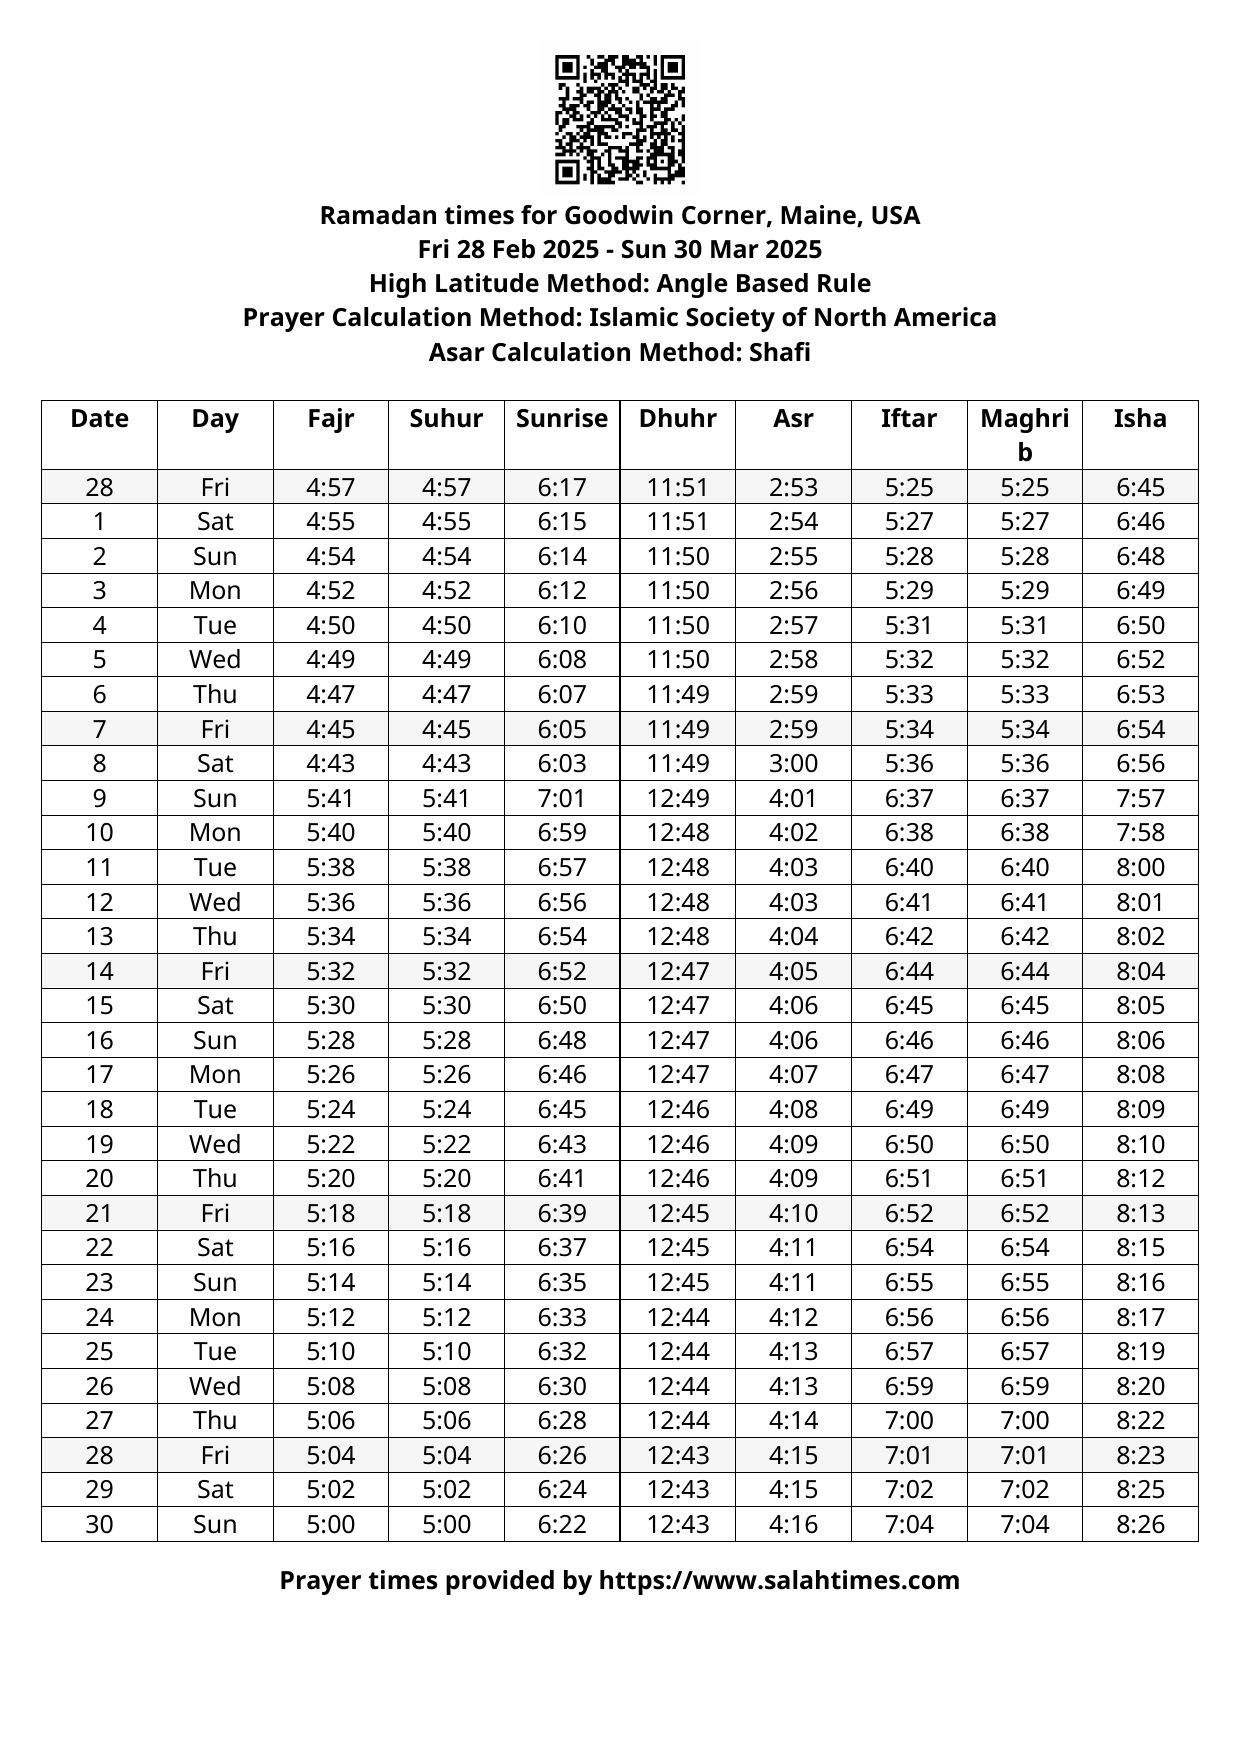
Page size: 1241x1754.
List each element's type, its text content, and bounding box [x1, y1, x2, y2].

table_cell 5:32 [274, 954, 388, 987]
table_cell 5:34 [274, 919, 388, 953]
table_cell 6:46 [852, 1023, 967, 1057]
table_cell 6:22 [505, 1507, 619, 1541]
table_cell 4:52 [274, 574, 388, 607]
table_cell 6:56 [852, 1300, 967, 1333]
table_cell 6:59 [852, 1369, 967, 1402]
table_cell 9 [42, 781, 157, 814]
table_cell 7:58 [1083, 816, 1198, 849]
table_cell 8:00 [1083, 850, 1198, 884]
table_cell 12 [42, 885, 157, 918]
table_cell 4:11 [736, 1265, 851, 1299]
table_cell 5:22 [389, 1127, 504, 1160]
table_cell Thu [158, 677, 273, 711]
table_cell 21 [42, 1196, 157, 1229]
table_cell 6:54 [505, 919, 619, 953]
table_cell 4:54 [274, 539, 388, 572]
table_cell 5:06 [389, 1404, 504, 1437]
table_cell 5:04 [274, 1438, 388, 1472]
table_cell Sat [158, 504, 273, 538]
table_cell 5:33 [968, 677, 1082, 711]
table_cell 6:42 [852, 919, 967, 953]
table_cell 5:02 [274, 1473, 388, 1506]
table_cell 4:47 [389, 677, 504, 711]
table_cell Mon [158, 1058, 273, 1091]
table_cell 4:14 [736, 1404, 851, 1437]
table_cell 5:18 [389, 1196, 504, 1229]
table_cell 4:03 [736, 885, 851, 918]
table_cell 6:56 [1083, 746, 1198, 780]
table_cell Fri [158, 1438, 273, 1472]
table_cell Thu [158, 1404, 273, 1437]
table_cell 11:50 [621, 608, 735, 642]
table_cell 5:04 [389, 1438, 504, 1472]
table_cell 6:14 [505, 539, 619, 572]
table_cell 8:23 [1083, 1438, 1198, 1472]
table_cell 2:56 [736, 574, 851, 607]
table_cell 5:27 [852, 504, 967, 538]
table_cell 6:48 [505, 1023, 619, 1057]
table_cell 6:56 [968, 1300, 1082, 1333]
table_header Date [42, 401, 157, 469]
text Prayer times provided by https://www.salahtimes.com [42, 1563, 1198, 1597]
table_cell 11:50 [621, 574, 735, 607]
table_cell 5:28 [968, 539, 1082, 572]
table_cell 4:16 [736, 1507, 851, 1541]
table_cell 8:20 [1083, 1369, 1198, 1402]
table_cell 5:32 [389, 954, 504, 987]
table_cell 6:35 [505, 1265, 619, 1299]
table_cell 5:12 [389, 1300, 504, 1333]
table_cell 1 [42, 504, 157, 538]
table_cell 12:48 [621, 816, 735, 849]
text Prayer Calculation Method: Islamic Society of North America [42, 300, 1198, 334]
table_cell 19 [42, 1127, 157, 1160]
table_cell 4:45 [274, 712, 388, 745]
table_cell 2:59 [736, 712, 851, 745]
table_cell 12:44 [621, 1300, 735, 1333]
table_cell 6:45 [968, 989, 1082, 1022]
table_cell 4:47 [274, 677, 388, 711]
table_cell 2 [42, 539, 157, 572]
table_cell Mon [158, 1300, 273, 1333]
table_cell 6:57 [968, 1334, 1082, 1368]
table_header Day [158, 401, 273, 469]
table_cell 6:42 [968, 919, 1082, 953]
table_cell 12:43 [621, 1438, 735, 1472]
table_cell 8:06 [1083, 1023, 1198, 1057]
table_cell 24 [42, 1300, 157, 1333]
table_cell 7:02 [852, 1473, 967, 1506]
table_cell 7:57 [1083, 781, 1198, 814]
table_cell 5:36 [852, 746, 967, 780]
table_cell 6:24 [505, 1473, 619, 1506]
table_cell 5:00 [274, 1507, 388, 1541]
table_cell 6:47 [852, 1058, 967, 1091]
table_cell 4:02 [736, 816, 851, 849]
table_cell 12:44 [621, 1334, 735, 1368]
table_cell 5:26 [389, 1058, 504, 1091]
table_cell 4:45 [389, 712, 504, 745]
table_cell Fri [158, 954, 273, 987]
table_header Iftar [852, 401, 967, 469]
table_cell Mon [158, 574, 273, 607]
table_cell 6:50 [1083, 608, 1198, 642]
table_cell 4:54 [389, 539, 504, 572]
table_cell 8:22 [1083, 1404, 1198, 1437]
table_cell Sat [158, 1231, 273, 1264]
table_cell 5:36 [389, 885, 504, 918]
table_cell Fri [158, 470, 273, 503]
table_cell 5:18 [274, 1196, 388, 1229]
table_cell 4:55 [389, 504, 504, 538]
table_cell Sat [158, 746, 273, 780]
table_cell 28 [42, 470, 157, 503]
text Ramadan times for Goodwin Corner, Maine, USA [42, 198, 1198, 232]
table_cell 2:55 [736, 539, 851, 572]
table_cell 5 [42, 643, 157, 676]
table_cell 6:38 [852, 816, 967, 849]
table_cell 12:43 [621, 1507, 735, 1541]
table_cell 5:34 [852, 712, 967, 745]
table_cell 5:14 [274, 1265, 388, 1299]
table_cell 4:15 [736, 1438, 851, 1472]
table_header Asr [736, 401, 851, 469]
table_cell 6:28 [505, 1404, 619, 1437]
table_cell 6:54 [852, 1231, 967, 1264]
table_cell 6:48 [1083, 539, 1198, 572]
table_cell Thu [158, 1161, 273, 1195]
table_cell 4:13 [736, 1369, 851, 1402]
table_cell 6:55 [852, 1265, 967, 1299]
table_cell 27 [42, 1404, 157, 1437]
table_cell 4:43 [274, 746, 388, 780]
table_cell 4:01 [736, 781, 851, 814]
table_cell 6:37 [852, 781, 967, 814]
table_cell 11:49 [621, 712, 735, 745]
table_cell 12:43 [621, 1473, 735, 1506]
table_cell 11:51 [621, 470, 735, 503]
table_cell 4:06 [736, 1023, 851, 1057]
table_cell 6:46 [968, 1023, 1082, 1057]
text High Latitude Method: Angle Based Rule [42, 266, 1198, 300]
table_cell 2:59 [736, 677, 851, 711]
table_cell 8:12 [1083, 1161, 1198, 1195]
table_cell 4:03 [736, 850, 851, 884]
table_cell 5:10 [389, 1334, 504, 1368]
table_cell 5:40 [389, 816, 504, 849]
table_cell 5:16 [389, 1231, 504, 1264]
table_cell 12:48 [621, 919, 735, 953]
table_cell 3 [42, 574, 157, 607]
table_cell 5:41 [274, 781, 388, 814]
table_cell 5:31 [968, 608, 1082, 642]
table_cell 5:30 [274, 989, 388, 1022]
table_cell 6:05 [505, 712, 619, 745]
table_cell 6:45 [505, 1092, 619, 1126]
table_cell 4:55 [274, 504, 388, 538]
table_cell 6:51 [852, 1161, 967, 1195]
table_cell 7:04 [852, 1507, 967, 1541]
table_cell 4:15 [736, 1473, 851, 1506]
table_header Isha [1083, 401, 1198, 469]
table_cell Sun [158, 781, 273, 814]
table_cell 6:37 [505, 1231, 619, 1264]
table_cell 7:01 [852, 1438, 967, 1472]
table_cell 6:50 [852, 1127, 967, 1160]
table_cell 4:50 [389, 608, 504, 642]
table_cell 6:33 [505, 1300, 619, 1333]
table_cell 5:20 [389, 1161, 504, 1195]
table_cell 5:16 [274, 1231, 388, 1264]
table_cell 8:15 [1083, 1231, 1198, 1264]
table_cell 15 [42, 989, 157, 1022]
table_cell 8:13 [1083, 1196, 1198, 1229]
table_cell 12:48 [621, 885, 735, 918]
table_cell 6:59 [968, 1369, 1082, 1402]
table_cell 6:10 [505, 608, 619, 642]
table_cell 5:32 [852, 643, 967, 676]
table_cell Thu [158, 919, 273, 953]
table_cell 25 [42, 1334, 157, 1368]
table_cell 6:57 [505, 850, 619, 884]
table_cell Wed [158, 643, 273, 676]
table_cell 5:26 [274, 1058, 388, 1091]
table_cell 6:54 [968, 1231, 1082, 1264]
table_cell 6:08 [505, 643, 619, 676]
table_cell 4:57 [389, 470, 504, 503]
table_cell 23 [42, 1265, 157, 1299]
table_cell 6:17 [505, 470, 619, 503]
table_cell 5:20 [274, 1161, 388, 1195]
table_cell 6:59 [505, 816, 619, 849]
table_cell 6:07 [505, 677, 619, 711]
table_cell Mon [158, 816, 273, 849]
table_cell 5:36 [968, 746, 1082, 780]
table_cell 11:50 [621, 539, 735, 572]
table_cell 8:16 [1083, 1265, 1198, 1299]
table_cell 6:26 [505, 1438, 619, 1472]
table_cell 8:19 [1083, 1334, 1198, 1368]
table_cell 12:46 [621, 1127, 735, 1160]
table_cell 6:54 [1083, 712, 1198, 745]
table_cell 6:49 [968, 1092, 1082, 1126]
table_cell Wed [158, 1369, 273, 1402]
table_cell 5:34 [968, 712, 1082, 745]
table_cell 5:29 [852, 574, 967, 607]
table_cell 13 [42, 919, 157, 953]
table_cell 8:09 [1083, 1092, 1198, 1126]
table_cell 6:49 [852, 1092, 967, 1126]
table_cell 4:09 [736, 1161, 851, 1195]
table_cell 4 [42, 608, 157, 642]
table_cell 5:14 [389, 1265, 504, 1299]
table_cell 12:47 [621, 1023, 735, 1057]
table_cell 6:52 [1083, 643, 1198, 676]
table_header Fajr [274, 401, 388, 469]
table_cell Sun [158, 539, 273, 572]
text Fri 28 Feb 2025 - Sun 30 Mar 2025 [42, 232, 1198, 266]
table_cell 4:43 [389, 746, 504, 780]
table_cell 6:30 [505, 1369, 619, 1402]
table_cell Sun [158, 1265, 273, 1299]
table_cell 4:13 [736, 1334, 851, 1368]
table_cell 16 [42, 1023, 157, 1057]
table_cell 6:38 [968, 816, 1082, 849]
table_cell 12:48 [621, 850, 735, 884]
table_cell 6:39 [505, 1196, 619, 1229]
table_cell 6:52 [852, 1196, 967, 1229]
table_cell 4:04 [736, 919, 851, 953]
table_cell 28 [42, 1438, 157, 1472]
table_cell Sun [158, 1507, 273, 1541]
table_cell Fri [158, 712, 273, 745]
table_cell 5:30 [389, 989, 504, 1022]
table_cell 5:08 [274, 1369, 388, 1402]
table_cell 5:31 [852, 608, 967, 642]
table_cell 6:45 [852, 989, 967, 1022]
table_cell 4:57 [274, 470, 388, 503]
table_cell Fri [158, 1196, 273, 1229]
table_cell 6:43 [505, 1127, 619, 1160]
table_cell 6:03 [505, 746, 619, 780]
table_cell 30 [42, 1507, 157, 1541]
table_cell 5:38 [389, 850, 504, 884]
table_cell 8:05 [1083, 989, 1198, 1022]
table_cell 26 [42, 1369, 157, 1402]
table_cell 6:50 [505, 989, 619, 1022]
table_cell 3:00 [736, 746, 851, 780]
table_cell 12:47 [621, 954, 735, 987]
table_cell 8:04 [1083, 954, 1198, 987]
table_cell 12:45 [621, 1265, 735, 1299]
table_cell 5:25 [852, 470, 967, 503]
table_cell 6:12 [505, 574, 619, 607]
table_cell 6:56 [505, 885, 619, 918]
table_cell 5:29 [968, 574, 1082, 607]
table_cell 2:54 [736, 504, 851, 538]
table_cell 6:47 [968, 1058, 1082, 1091]
table_cell 5:12 [274, 1300, 388, 1333]
table_cell 5:06 [274, 1404, 388, 1437]
table_cell 5:10 [274, 1334, 388, 1368]
table_cell 2:57 [736, 608, 851, 642]
table_cell 8:17 [1083, 1300, 1198, 1333]
table_cell 11:50 [621, 643, 735, 676]
table_cell 10 [42, 816, 157, 849]
table_cell 11 [42, 850, 157, 884]
table_cell Tue [158, 850, 273, 884]
table_cell 17 [42, 1058, 157, 1091]
table_cell 4:50 [274, 608, 388, 642]
table_cell 4:05 [736, 954, 851, 987]
table_cell 6:41 [852, 885, 967, 918]
table_cell 8:26 [1083, 1507, 1198, 1541]
table_cell 7:04 [968, 1507, 1082, 1541]
table_cell 14 [42, 954, 157, 987]
table_cell 6:46 [1083, 504, 1198, 538]
table_cell 12:46 [621, 1092, 735, 1126]
table_cell 6:51 [968, 1161, 1082, 1195]
table_cell 6:40 [852, 850, 967, 884]
table_cell 5:25 [968, 470, 1082, 503]
table_cell Tue [158, 1092, 273, 1126]
table_cell 5:38 [274, 850, 388, 884]
table_header Suhur [389, 401, 504, 469]
table_cell 4:11 [736, 1231, 851, 1264]
table_cell 6:41 [968, 885, 1082, 918]
table_cell 11:49 [621, 746, 735, 780]
table_cell 8:02 [1083, 919, 1198, 953]
table_cell 11:49 [621, 677, 735, 711]
table_cell 5:36 [274, 885, 388, 918]
table_cell 6:40 [968, 850, 1082, 884]
table_cell 5:28 [274, 1023, 388, 1057]
table_cell 6:53 [1083, 677, 1198, 711]
table_cell 6 [42, 677, 157, 711]
table_cell 6:44 [852, 954, 967, 987]
table_cell 2:58 [736, 643, 851, 676]
table_cell 4:09 [736, 1127, 851, 1160]
table_header Maghrib [968, 401, 1082, 469]
table_cell Sat [158, 1473, 273, 1506]
table_cell 7:00 [968, 1404, 1082, 1437]
table_cell 12:44 [621, 1404, 735, 1437]
table_cell 6:37 [968, 781, 1082, 814]
table_cell 6:55 [968, 1265, 1082, 1299]
table_cell Tue [158, 1334, 273, 1368]
table_cell 4:49 [389, 643, 504, 676]
text Asar Calculation Method: Shafi [42, 334, 1198, 368]
table_cell 6:44 [968, 954, 1082, 987]
table_cell 6:15 [505, 504, 619, 538]
table_cell Tue [158, 608, 273, 642]
table_cell 11:51 [621, 504, 735, 538]
table_cell 5:27 [968, 504, 1082, 538]
table_cell 6:45 [1083, 470, 1198, 503]
table_cell Wed [158, 885, 273, 918]
table_cell 12:44 [621, 1369, 735, 1402]
table_cell 12:47 [621, 1058, 735, 1091]
table_cell 4:06 [736, 989, 851, 1022]
table_cell 4:52 [389, 574, 504, 607]
table_cell 5:28 [389, 1023, 504, 1057]
table_cell 5:33 [852, 677, 967, 711]
table_cell 7 [42, 712, 157, 745]
table_cell 4:49 [274, 643, 388, 676]
table_cell 5:34 [389, 919, 504, 953]
table_header Sunrise [505, 401, 619, 469]
table_cell Sun [158, 1023, 273, 1057]
table_cell 6:57 [852, 1334, 967, 1368]
table_cell 5:02 [389, 1473, 504, 1506]
table_cell 5:00 [389, 1507, 504, 1541]
table_cell 12:47 [621, 989, 735, 1022]
table_cell 20 [42, 1161, 157, 1195]
table_cell 7:00 [852, 1404, 967, 1437]
picture [542, 41, 699, 198]
table_cell 6:50 [968, 1127, 1082, 1160]
table_cell 6:46 [505, 1058, 619, 1091]
table_cell 12:49 [621, 781, 735, 814]
table_cell 5:08 [389, 1369, 504, 1402]
table_cell 8:25 [1083, 1473, 1198, 1506]
table_cell 7:02 [968, 1473, 1082, 1506]
table_cell 12:46 [621, 1161, 735, 1195]
table_cell 6:49 [1083, 574, 1198, 607]
table_cell 8:10 [1083, 1127, 1198, 1160]
table_cell 12:45 [621, 1196, 735, 1229]
table_cell 4:07 [736, 1058, 851, 1091]
table_cell 4:10 [736, 1196, 851, 1229]
table_cell 4:08 [736, 1092, 851, 1126]
table_cell 7:01 [968, 1438, 1082, 1472]
table_cell 8:01 [1083, 885, 1198, 918]
table_cell Sat [158, 989, 273, 1022]
table_cell 29 [42, 1473, 157, 1506]
table_cell 5:22 [274, 1127, 388, 1160]
table_cell 6:32 [505, 1334, 619, 1368]
table_cell 6:52 [968, 1196, 1082, 1229]
table_cell 2:53 [736, 470, 851, 503]
table_cell 5:40 [274, 816, 388, 849]
table_cell 6:41 [505, 1161, 619, 1195]
table_cell 4:12 [736, 1300, 851, 1333]
table_cell 8 [42, 746, 157, 780]
table_cell 5:32 [968, 643, 1082, 676]
table_cell 5:24 [389, 1092, 504, 1126]
table_cell 5:41 [389, 781, 504, 814]
table_cell 18 [42, 1092, 157, 1126]
table_cell 6:52 [505, 954, 619, 987]
table_header Dhuhr [621, 401, 735, 469]
table_cell 5:28 [852, 539, 967, 572]
table_cell 7:01 [505, 781, 619, 814]
table_cell 22 [42, 1231, 157, 1264]
table_cell 12:45 [621, 1231, 735, 1264]
table_cell Wed [158, 1127, 273, 1160]
table_cell 8:08 [1083, 1058, 1198, 1091]
table_cell 5:24 [274, 1092, 388, 1126]
